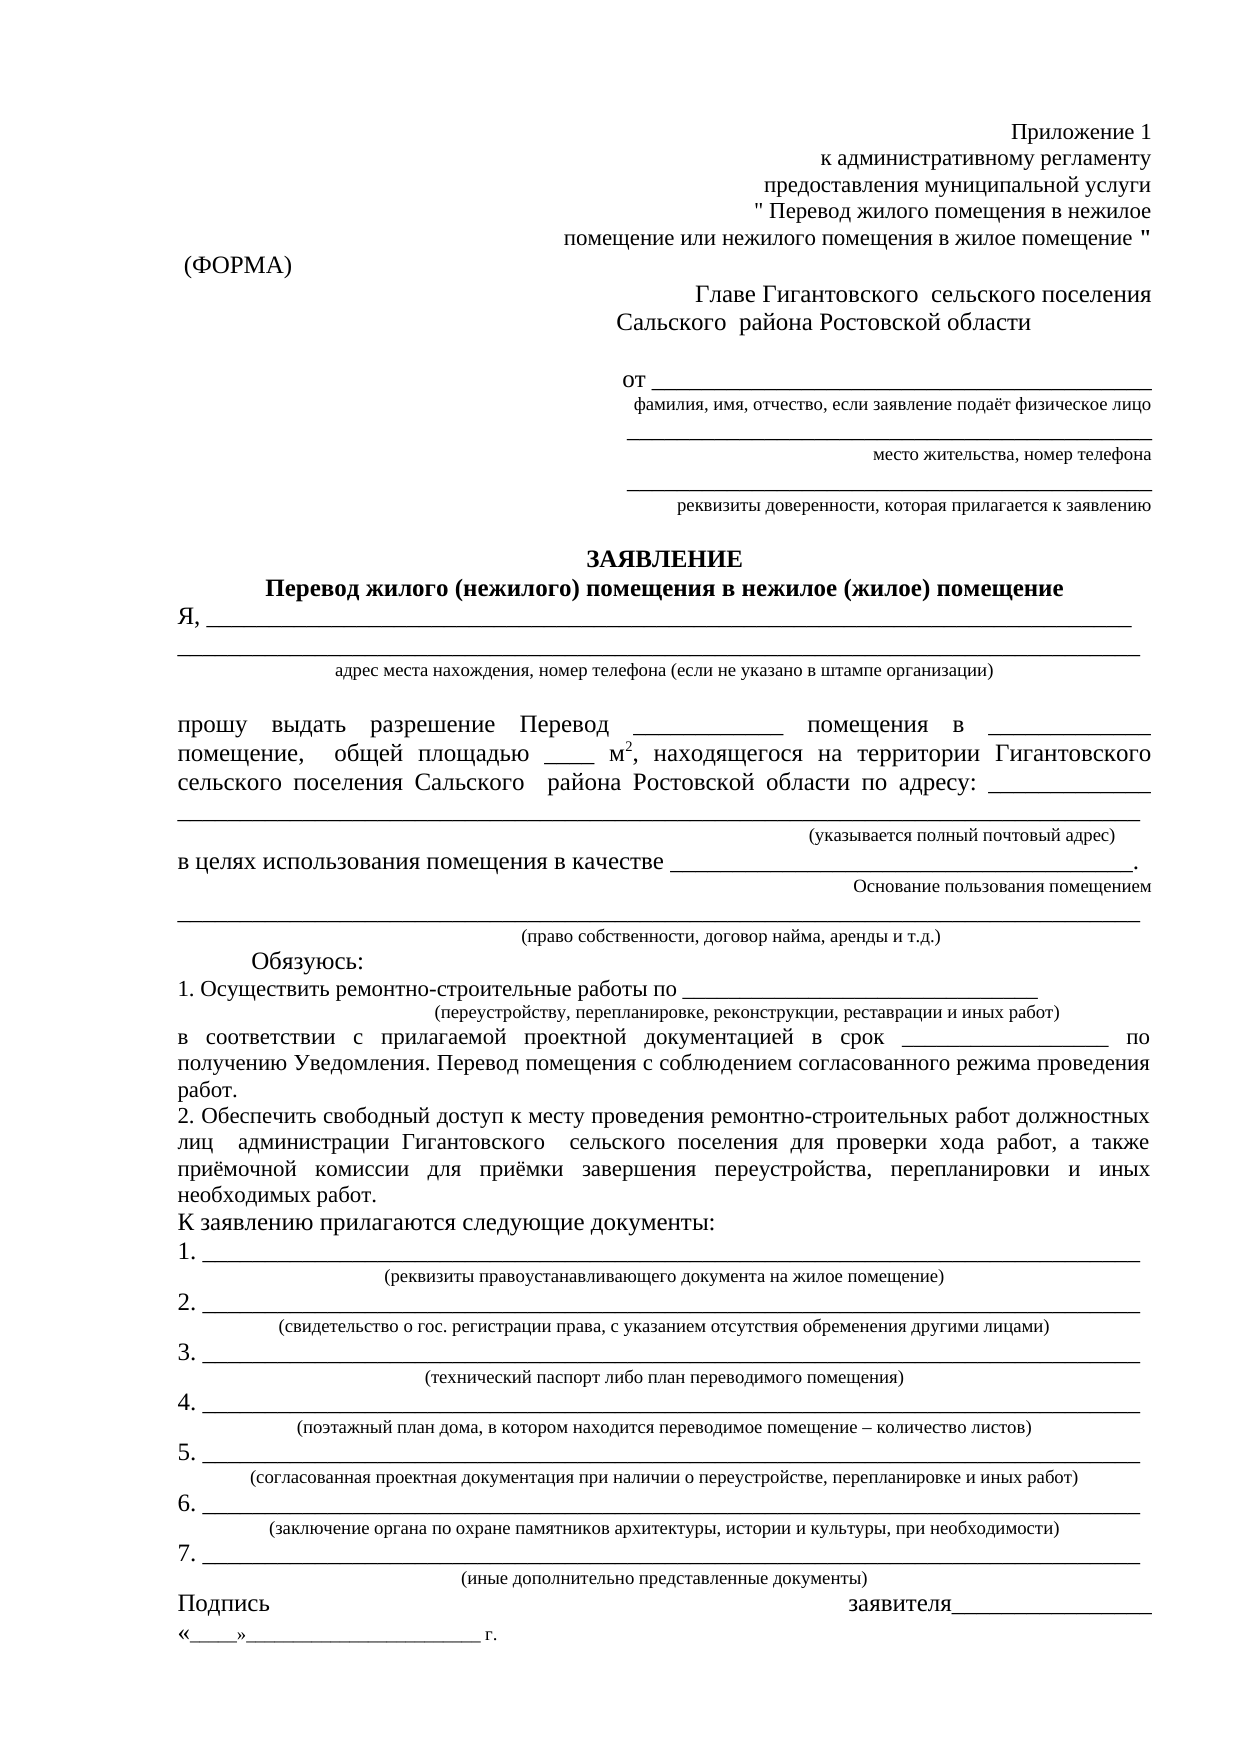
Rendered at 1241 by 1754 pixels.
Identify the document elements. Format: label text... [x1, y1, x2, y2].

text _____________________________________________________________________________ [177, 630, 1152, 659]
text Сальского района Ростовской области [177, 307, 1152, 336]
text 2. Обеспечить свободный доступ к месту проведения ремонтно-строительных работ должностных лиц администрации Гигантовского сельского поселения для проверки хода работ, а также приёмочной комиссии для приёмки завершения переустройства, перепланировки и иных необходимых работ. [177, 1102, 1152, 1207]
text (переустройству, перепланировке, реконструкции, реставрации и иных работ) [177, 1001, 1152, 1023]
text (право собственности, договор найма, аренды и т.д.) [177, 925, 1152, 946]
text (свидетельство о гос. регистрации права, с указанием отсутствия обременения другими лицами) [177, 1315, 1152, 1337]
text 5. ___________________________________________________________________________ [177, 1437, 1152, 1466]
text прошу выдать разрешение Перевод ____________ помещения в _____________ помещение, общей площадью ____ м2, находящегося на территории Гигантовского сельского поселения Сальского района Ростовской области по адресу: _____________ _____________________________________________________________________________ [177, 709, 1152, 824]
text " Перевод жилого помещения в нежилое [177, 197, 1152, 223]
text в соответствии с прилагаемой проектной документацией в срок __________________ по получению Уведомления. Перевод помещения с соблюдением согласованного режима проведения работ. [177, 1023, 1152, 1102]
text (технический паспорт либо план переводимого помещения) [177, 1366, 1152, 1387]
text (согласованная проектная документация при наличии о переустройстве, перепланировке и иных работ) [177, 1466, 1152, 1488]
text 6. ___________________________________________________________________________ [177, 1488, 1152, 1517]
text Я, __________________________________________________________________________ [177, 601, 1152, 630]
text в целях использования помещения в качестве _____________________________________. [177, 846, 1152, 874]
text 3. ___________________________________________________________________________ [177, 1337, 1152, 1366]
text (иные дополнительно представленные документы) [177, 1567, 1152, 1588]
text Перевод жилого (нежилого) помещения в нежилое (жилое) помещение [177, 573, 1152, 601]
text фамилия, имя, отчество, если заявление подаёт физическое лицо [177, 393, 1152, 414]
text __________________________________________ [177, 465, 1152, 493]
text Подпись заявителя________________ «_____»_________________________ г. [177, 1588, 1152, 1646]
text адрес места нахождения, номер телефона (если не указано в штампе организации) [177, 659, 1152, 680]
text __________________________________________ [177, 414, 1152, 443]
text 1. Осуществить ремонтно-строительные работы по _______________________________ [177, 975, 1152, 1001]
text ЗАЯВЛЕНИЕ [177, 544, 1152, 573]
text 4. ___________________________________________________________________________ [177, 1387, 1152, 1416]
text К заявлению прилагаются следующие документы: [177, 1207, 1152, 1236]
text Главе Гигантовского сельского поселения [177, 279, 1152, 307]
text Приложение 1 [177, 118, 1152, 144]
text Основание пользования помещением [177, 874, 1152, 896]
text реквизиты доверенности, которая прилагается к заявлению [177, 493, 1152, 515]
text (поэтажный план дома, в котором находится переводимое помещение – количество листов) [177, 1416, 1152, 1437]
text (ФОРМА) [177, 250, 1152, 279]
text помещение или нежилого помещения в жилое помещение " [177, 223, 1152, 250]
text (заключение органа по охране памятников архитектуры, истории и культуры, при необходимости) [177, 1517, 1152, 1538]
text к административному регламенту [177, 144, 1152, 171]
text предоставления муниципальной услуги [177, 171, 1152, 197]
text 1. ___________________________________________________________________________ [177, 1236, 1152, 1265]
text (указывается полный почтовый адрес) [177, 824, 1152, 846]
text 7. ___________________________________________________________________________ [177, 1538, 1152, 1567]
text от ________________________________________ [177, 364, 1152, 393]
text Обязуюсь: [177, 946, 1152, 975]
text _____________________________________________________________________________ [177, 896, 1152, 925]
text (реквизиты правоустанавливающего документа на жилое помещение) [177, 1265, 1152, 1287]
text место жительства, номер телефона [177, 443, 1152, 465]
text 2. ___________________________________________________________________________ [177, 1287, 1152, 1315]
